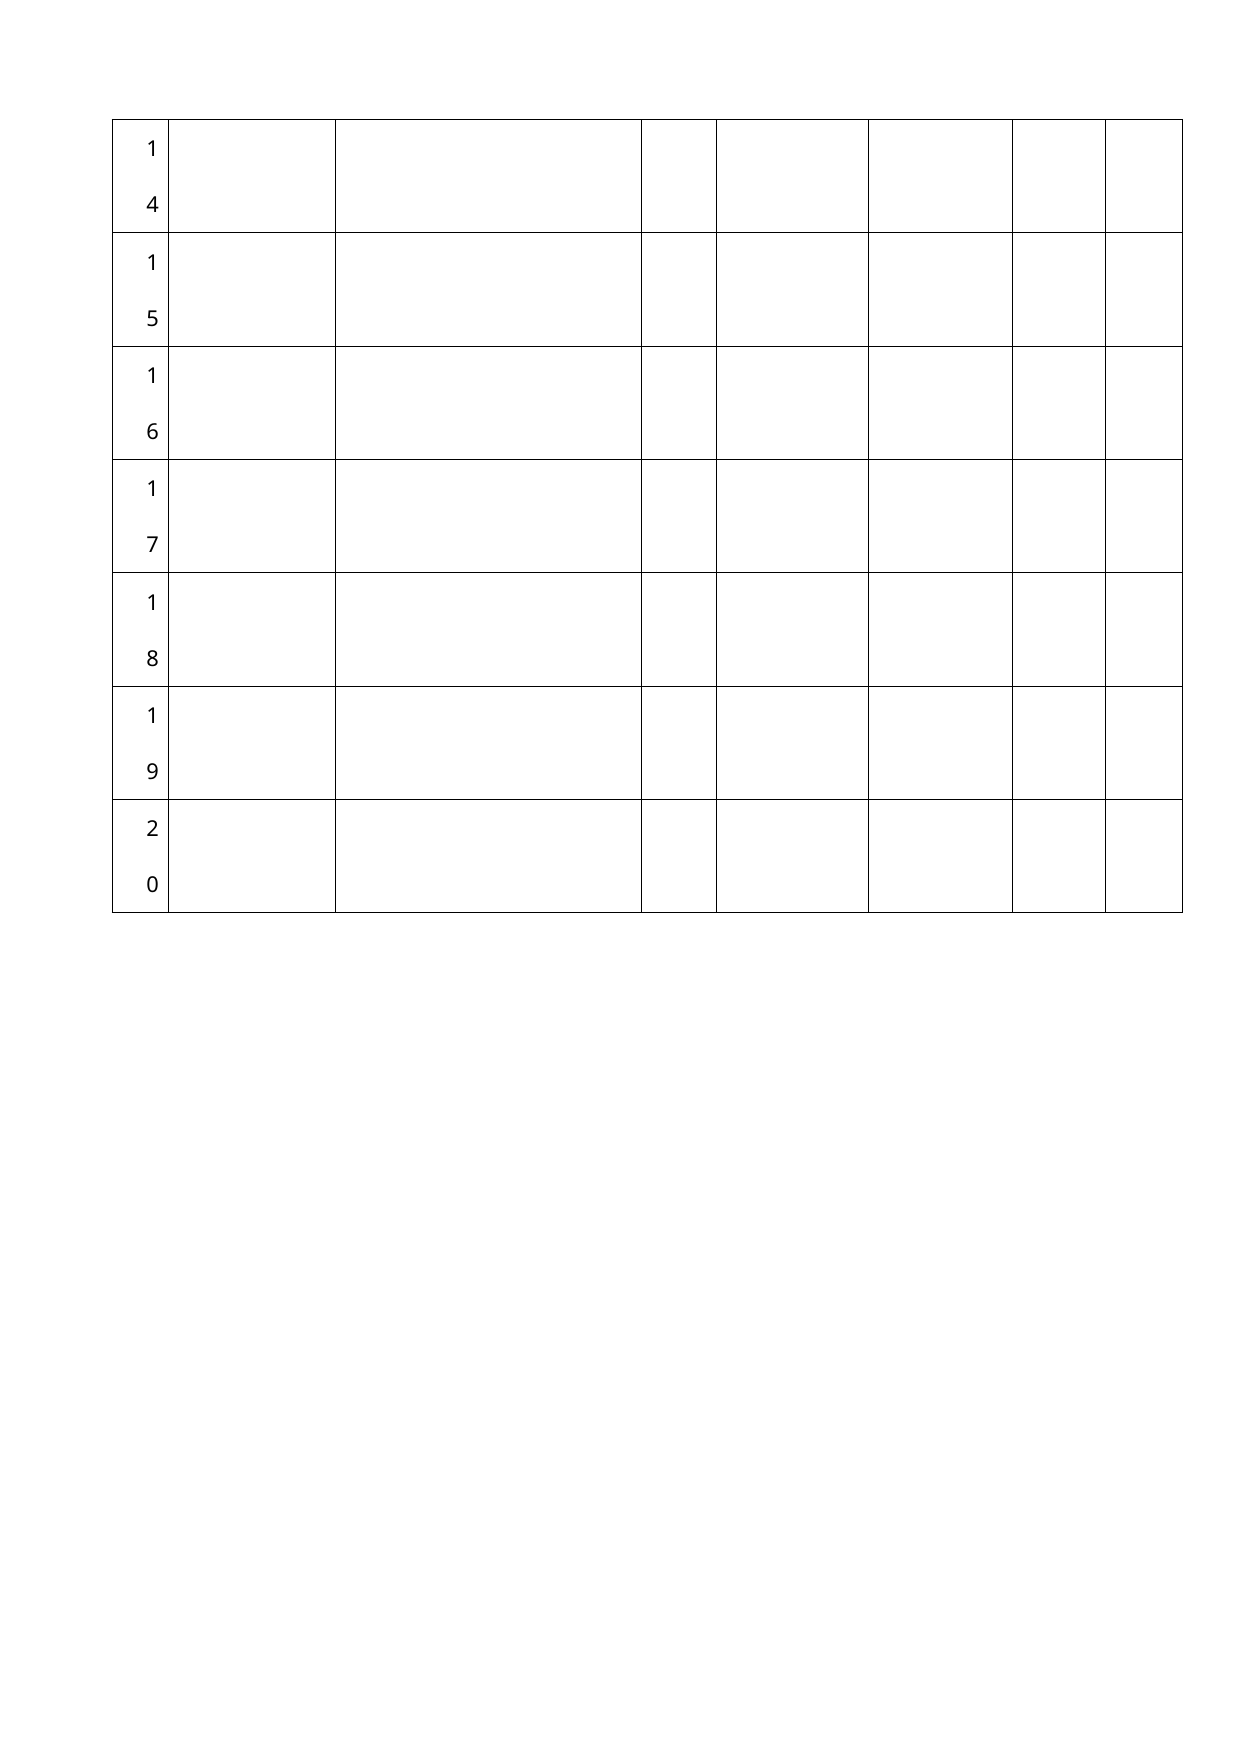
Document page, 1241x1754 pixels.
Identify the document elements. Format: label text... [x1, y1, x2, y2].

table_cell [869, 233, 1012, 346]
table_cell [336, 233, 641, 346]
table_cell [869, 347, 1012, 459]
table_cell [1013, 347, 1105, 459]
table_cell [336, 347, 641, 459]
table_cell 19 [113, 687, 168, 799]
table_cell [869, 460, 1012, 572]
table_cell [642, 233, 716, 346]
table_cell [869, 120, 1012, 232]
table_cell [717, 800, 868, 912]
table_cell [1013, 687, 1105, 799]
table_cell 18 [113, 573, 168, 686]
table_cell [1106, 460, 1182, 572]
table_cell [642, 460, 716, 572]
table_cell 15 [113, 233, 168, 346]
table_cell [169, 233, 335, 346]
table_cell [869, 573, 1012, 686]
table_cell [336, 800, 641, 912]
table_cell [717, 573, 868, 686]
table_cell [336, 460, 641, 572]
table_cell [717, 460, 868, 572]
table_cell [642, 347, 716, 459]
table_cell [1013, 233, 1105, 346]
table_cell [1106, 347, 1182, 459]
table_cell [1013, 573, 1105, 686]
table_cell [869, 800, 1012, 912]
table_cell [717, 233, 868, 346]
table_cell [336, 120, 641, 232]
table_cell [169, 800, 335, 912]
table_cell [642, 800, 716, 912]
table_cell [336, 573, 641, 686]
table_cell [169, 460, 335, 572]
table_cell 14 [113, 120, 168, 232]
table_cell [169, 120, 335, 232]
table_cell [169, 573, 335, 686]
table_cell [1106, 800, 1182, 912]
table_cell [336, 687, 641, 799]
table_cell [1106, 687, 1182, 799]
table_cell [169, 687, 335, 799]
table_cell [717, 120, 868, 232]
table_cell [869, 687, 1012, 799]
table_cell [1013, 460, 1105, 572]
table_cell [642, 573, 716, 686]
table_cell [642, 120, 716, 232]
table_cell 16 [113, 347, 168, 459]
table_cell [642, 687, 716, 799]
table_cell [1106, 573, 1182, 686]
table_cell [1013, 800, 1105, 912]
table_cell [1013, 120, 1105, 232]
table_cell [717, 347, 868, 459]
table_cell 17 [113, 460, 168, 572]
table_cell [1106, 233, 1182, 346]
table_cell [169, 347, 335, 459]
table_cell [1106, 120, 1182, 232]
table_cell 20 [113, 800, 168, 912]
table_cell [717, 687, 868, 799]
